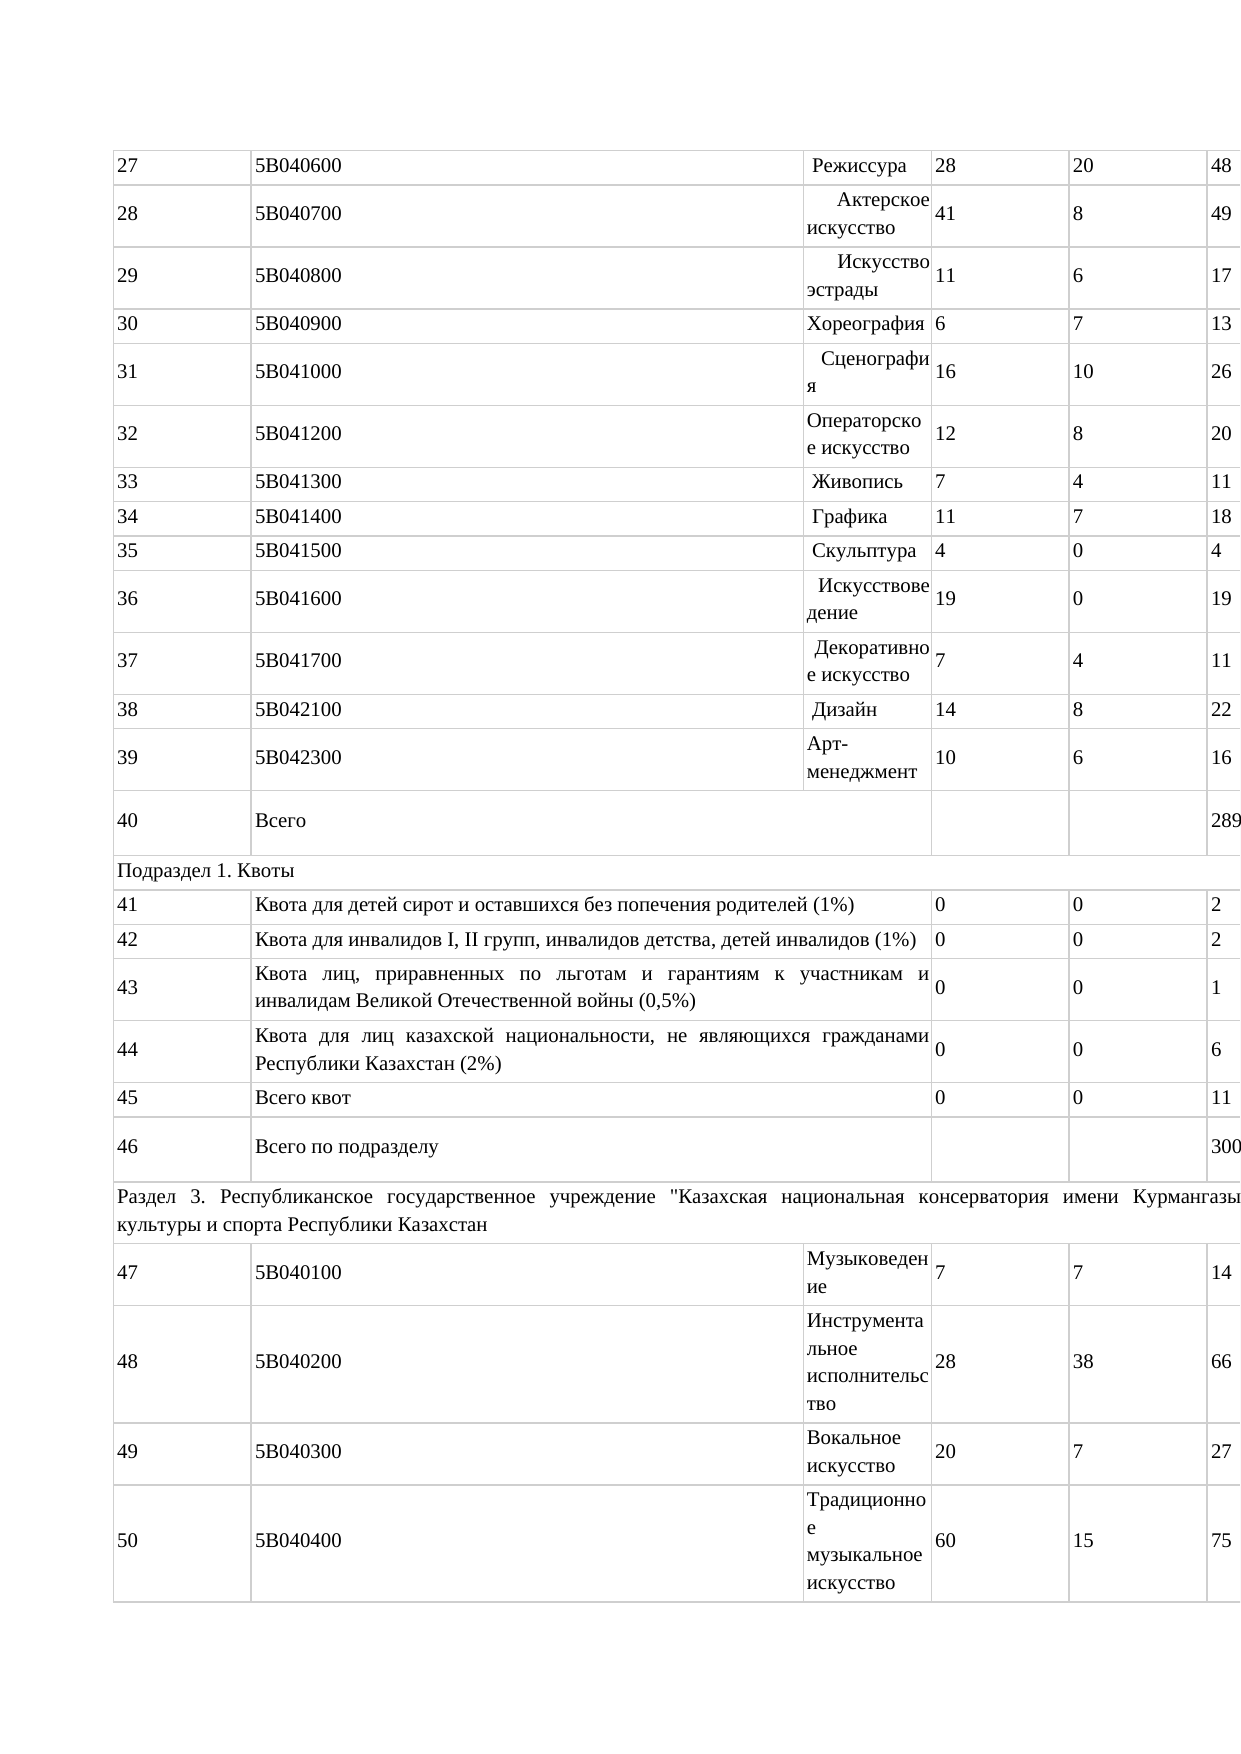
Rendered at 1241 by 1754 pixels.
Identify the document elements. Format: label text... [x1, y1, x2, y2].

table_cell 7 [932, 1244, 1068, 1305]
table_cell 48 [1208, 151, 1240, 184]
table_cell 0 [1070, 1083, 1206, 1116]
table_cell 47 [114, 1244, 250, 1305]
table_cell 49 [114, 1424, 250, 1484]
table_cell 0 [932, 891, 1068, 924]
table_cell 19 [932, 571, 1068, 632]
table_cell Квота для инвалидов I, II групп, инвалидов детства, детей инвалидов (1%) [252, 925, 931, 958]
table_cell 28 [114, 186, 250, 246]
table_cell 6 [932, 310, 1068, 343]
table_cell 75 [1208, 1486, 1240, 1601]
table_cell Квота для лиц казахской национальности, не являющихся гражданами Республики Казахстан (2%) [252, 1021, 931, 1082]
table_cell 66 [1208, 1306, 1240, 1422]
table_cell 5В041200 [252, 406, 803, 467]
table_cell 37 [114, 633, 250, 694]
table_cell 6 [1070, 248, 1206, 308]
table_cell 2 [1208, 891, 1240, 924]
table_cell Подраздел 1. Квоты [114, 856, 1240, 889]
table_cell 45 [114, 1083, 250, 1116]
table_cell Инструментальное исполнительство [804, 1306, 931, 1422]
table_cell 42 [114, 925, 250, 958]
table_cell 20 [1208, 406, 1240, 467]
table_cell 11 [932, 248, 1068, 308]
table_cell 60 [932, 1486, 1068, 1601]
table_cell 5В041700 [252, 633, 803, 694]
table_cell 32 [114, 406, 250, 467]
table_cell 49 [1208, 186, 1240, 246]
table_cell 4 [932, 537, 1068, 570]
table_cell 2 [1208, 925, 1240, 958]
table_cell Всего [252, 791, 931, 855]
table_cell 33 [114, 468, 250, 501]
table_cell [1070, 1118, 1206, 1181]
table_cell 5В040400 [252, 1486, 803, 1601]
table_cell Всего квот [252, 1083, 931, 1116]
table_cell 0 [932, 925, 1068, 958]
table_cell 7 [932, 468, 1068, 501]
table_cell 289 [1208, 791, 1240, 855]
table_cell 0 [932, 959, 1068, 1020]
table_cell 11 [1208, 468, 1240, 501]
table_cell 50 [114, 1486, 250, 1601]
table_cell 5В041500 [252, 537, 803, 570]
table_cell 48 [114, 1306, 250, 1422]
table_cell 5В040900 [252, 310, 803, 343]
table_cell Раздел 3. Республиканское государственное учреждение "Казахская национальная консерватория имени Курмангазы" Министерства культуры и спорта Республики Казахстан [114, 1183, 1240, 1243]
table_cell 13 [1208, 310, 1240, 343]
table_cell 0 [1070, 1021, 1206, 1082]
table_cell 38 [114, 695, 250, 728]
table_cell Вокальное искусство [804, 1424, 931, 1484]
table_cell 6 [1070, 729, 1206, 790]
table_cell 46 [114, 1118, 250, 1181]
table_cell 5В040300 [252, 1424, 803, 1484]
table_cell 4 [1070, 468, 1206, 501]
table_cell Арт-менеджмент [804, 729, 931, 790]
table_cell 19 [1208, 571, 1240, 632]
table_cell 0 [932, 1083, 1068, 1116]
table_cell 29 [114, 248, 250, 308]
table_cell 5В041000 [252, 344, 803, 405]
table_cell 8 [1070, 695, 1206, 728]
table_cell 36 [114, 571, 250, 632]
table_cell [932, 1118, 1068, 1181]
table_cell 41 [932, 186, 1068, 246]
table_cell Всего по подразделу [252, 1118, 931, 1181]
table_cell 20 [1070, 151, 1206, 184]
table_cell 5В040600 [252, 151, 803, 184]
table_cell 4 [1208, 537, 1240, 570]
table_cell 7 [1070, 310, 1206, 343]
table_cell 30 [114, 310, 250, 343]
table_cell 0 [1070, 959, 1206, 1020]
table_cell 18 [1208, 502, 1240, 535]
table_cell 4 [1070, 633, 1206, 694]
table_cell 39 [114, 729, 250, 790]
table_cell 16 [932, 344, 1068, 405]
table_cell 22 [1208, 695, 1240, 728]
table_cell [932, 791, 1068, 855]
table_cell 5В041300 [252, 468, 803, 501]
table_cell 10 [932, 729, 1068, 790]
table_cell Операторское искусство [804, 406, 931, 467]
table_cell 300 [1208, 1118, 1240, 1181]
table_cell 5В042300 [252, 729, 803, 790]
table_cell 11 [932, 502, 1068, 535]
table_cell 10 [1070, 344, 1206, 405]
table_cell 5В040100 [252, 1244, 803, 1305]
table_cell 5В041400 [252, 502, 803, 535]
table_cell Традиционное музыкальное искусство [804, 1486, 931, 1601]
table_cell 5В040200 [252, 1306, 803, 1422]
table_cell Искусство эстрады [804, 248, 931, 308]
table_cell 0 [1070, 537, 1206, 570]
table_cell 27 [114, 151, 250, 184]
table_cell 8 [1070, 406, 1206, 467]
table_cell 34 [114, 502, 250, 535]
table_cell Графика [804, 502, 931, 535]
table_cell 38 [1070, 1306, 1206, 1422]
table_cell Музыковедение [804, 1244, 931, 1305]
table_cell 7 [1070, 1424, 1206, 1484]
table_cell 11 [1208, 1083, 1240, 1116]
table_cell 5В040800 [252, 248, 803, 308]
table_cell 28 [932, 1306, 1068, 1422]
table_cell Искусствоведение [804, 571, 931, 632]
table_cell 43 [114, 959, 250, 1020]
table_cell 35 [114, 537, 250, 570]
table_cell Актерское искусство [804, 186, 931, 246]
table_cell [1070, 791, 1206, 855]
table_cell 0 [1070, 571, 1206, 632]
table_cell 5В041600 [252, 571, 803, 632]
table_cell 12 [932, 406, 1068, 467]
table_cell Живопись [804, 468, 931, 501]
table_cell 26 [1208, 344, 1240, 405]
table_cell 40 [114, 791, 250, 855]
table_cell 31 [114, 344, 250, 405]
table_cell 0 [932, 1021, 1068, 1082]
table_cell 28 [932, 151, 1068, 184]
table_cell Сценография [804, 344, 931, 405]
table_cell 44 [114, 1021, 250, 1082]
table_cell 7 [1070, 502, 1206, 535]
table_cell Дизайн [804, 695, 931, 728]
table_cell 7 [1070, 1244, 1206, 1305]
table_cell 0 [1070, 891, 1206, 924]
table_cell 17 [1208, 248, 1240, 308]
table_cell 0 [1070, 925, 1206, 958]
table_cell 6 [1208, 1021, 1240, 1082]
table_cell Хореография [804, 310, 931, 343]
table_cell Квота лиц, приравненных по льготам и гарантиям к участникам и инвалидам Великой Отечественной войны (0,5%) [252, 959, 931, 1020]
table_cell 7 [932, 633, 1068, 694]
table_cell 11 [1208, 633, 1240, 694]
table_cell 14 [1208, 1244, 1240, 1305]
table_cell Квота для детей сирот и оставшихся без попечения родителей (1%) [252, 891, 931, 924]
table_cell 20 [932, 1424, 1068, 1484]
table_cell 8 [1070, 186, 1206, 246]
table_cell 16 [1208, 729, 1240, 790]
table_cell Скульптура [804, 537, 931, 570]
table_cell 15 [1070, 1486, 1206, 1601]
table_cell 5В040700 [252, 186, 803, 246]
table_cell 14 [932, 695, 1068, 728]
table_cell 5В042100 [252, 695, 803, 728]
table_cell Декоративное искусство [804, 633, 931, 694]
table_cell 1 [1208, 959, 1240, 1020]
table_cell 27 [1208, 1424, 1240, 1484]
table_cell Режиссура [804, 151, 931, 184]
table_cell 41 [114, 891, 250, 924]
